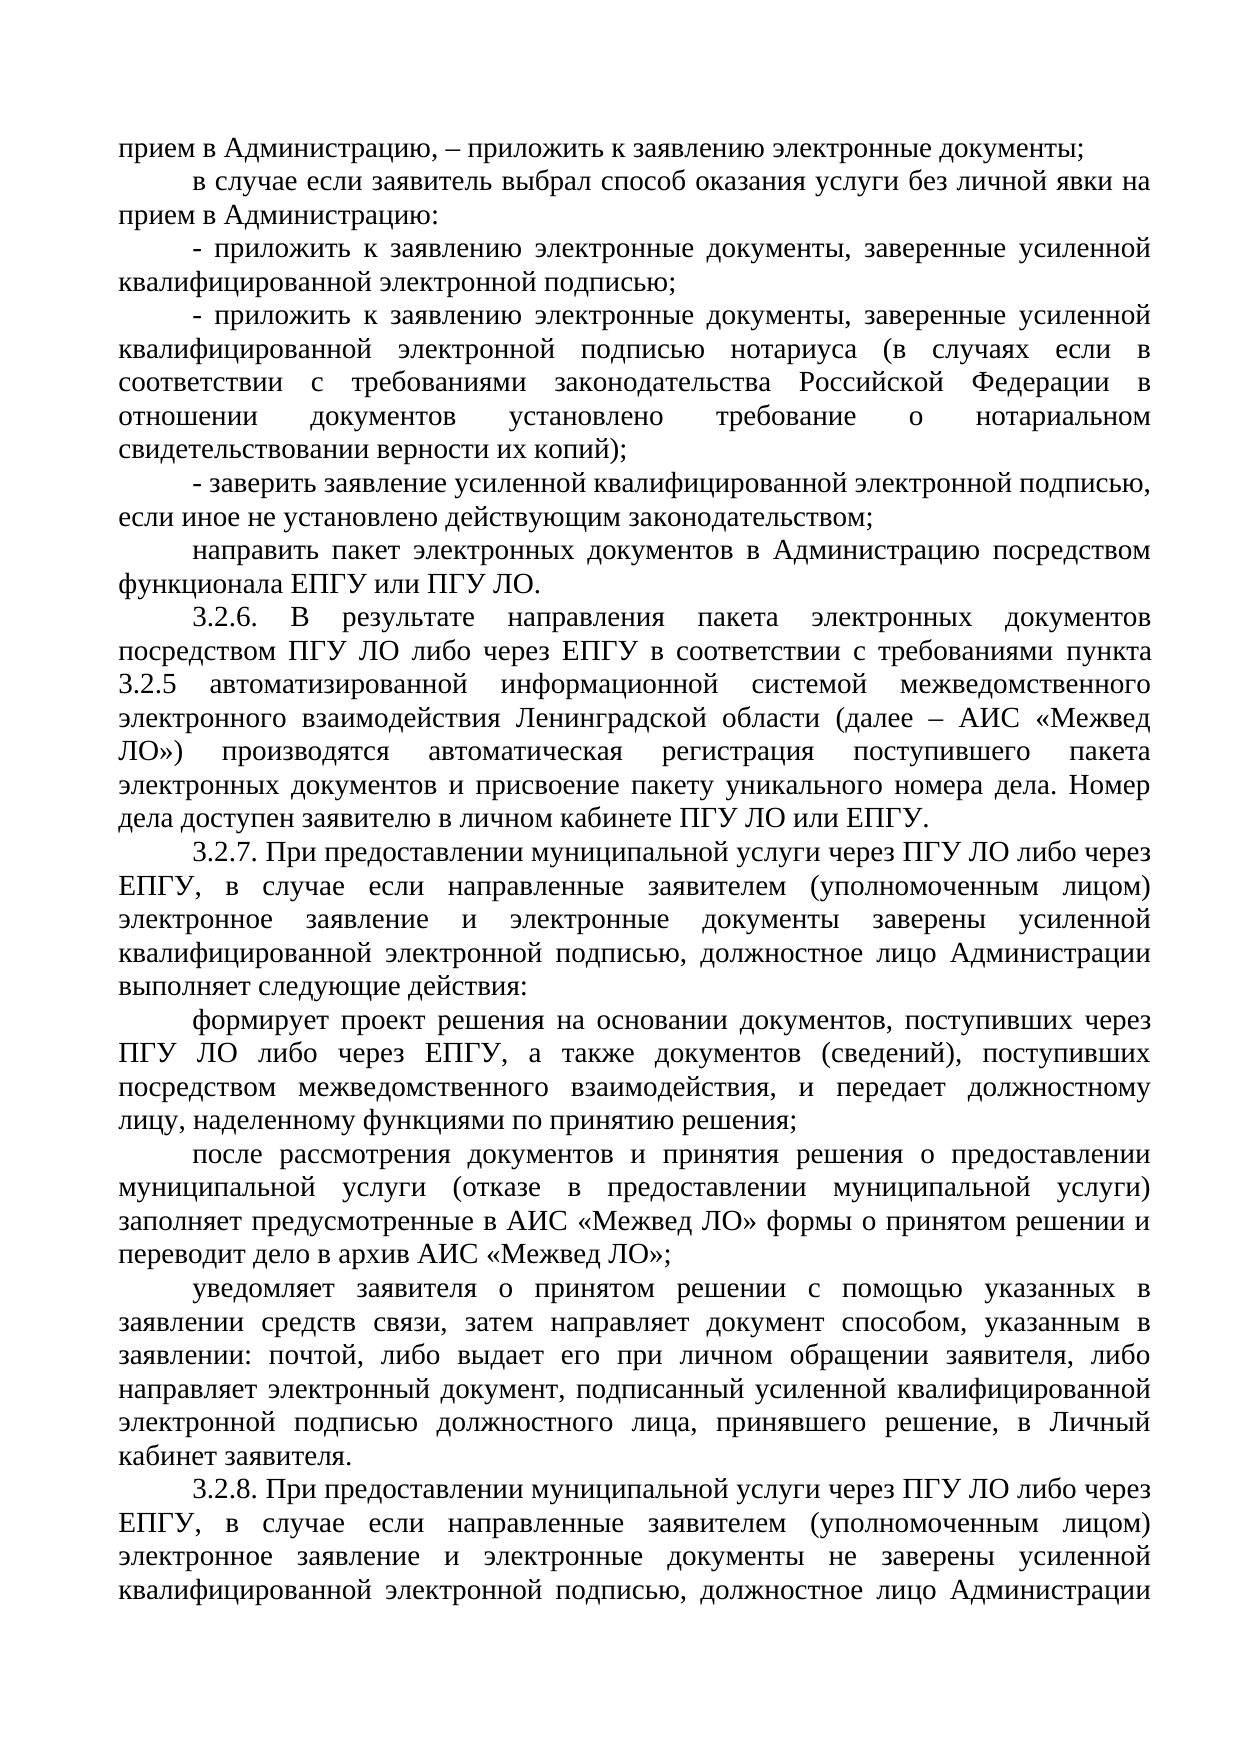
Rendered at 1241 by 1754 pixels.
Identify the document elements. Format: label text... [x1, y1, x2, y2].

text - приложить к заявлению электронные документы, заверенные усиленной квалифицированной электронной подписью нотариуса (в случаях если в соответствии с требованиями законодательства Российской Федерации в отношении документов установлено требование о нотариальном свидетельствовании верности их копий); [118, 297, 1152, 465]
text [118, 1471, 1152, 1606]
text 3.2.6. В результате направления пакета электронных документов посредством ПГУ ЛО либо через ЕПГУ в соответствии с требованиями пункта 3.2.5 автоматизированной информационной системой межведомственного электронного взаимодействия Ленинградской области (далее – АИС «Межвед ЛО») производятся автоматическая регистрация поступившего пакета электронных документов и присвоение пакету уникального номера дела. Номер дела доступен заявителю в личном кабинете ПГУ ЛО или ЕПГУ. [118, 599, 1152, 834]
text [118, 130, 1152, 163]
text - приложить к заявлению электронные документы, заверенные усиленной квалифицированной электронной подписью; [118, 230, 1152, 297]
text - заверить заявление усиленной квалифицированной электронной подписью, если иное не установлено действующим законодательством; [118, 465, 1152, 532]
text в случае если заявитель выбрал способ оказания услуги без личной явки на прием в Администрацию: [118, 163, 1152, 230]
text направить пакет электронных документов в Администрацию посредством функционала ЕПГУ или ПГУ ЛО. [118, 532, 1152, 599]
text уведомляет заявителя о принятом решении с помощью указанных в заявлении средств связи, затем направляет документ способом, указанным в заявлении: почтой, либо выдает его при личном обращении заявителя, либо направляет электронный документ, подписанный усиленной квалифицированной электронной подписью должностного лица, принявшего решение, в Личный кабинет заявителя. [118, 1270, 1152, 1471]
text после рассмотрения документов и принятия решения о предоставлении муниципальной услуги (отказе в предоставлении муниципальной услуги) заполняет предусмотренные в АИС «Межвед ЛО» формы о принятом решении и переводит дело в архив АИС «Межвед ЛО»; [118, 1136, 1152, 1270]
text 3.2.7. При предоставлении муниципальной услуги через ПГУ ЛО либо через ЕПГУ, в случае если направленные заявителем (уполномоченным лицом) электронное заявление и электронные документы заверены усиленной квалифицированной электронной подписью, должностное лицо Администрации выполняет следующие действия: [118, 834, 1152, 1002]
text формирует проект решения на основании документов, поступивших через ПГУ ЛО либо через ЕПГУ, а также документов (сведений), поступивших посредством межведомственного взаимодействия, и передает должностному лицу, наделенному функциями по принятию решения; [118, 1002, 1152, 1136]
